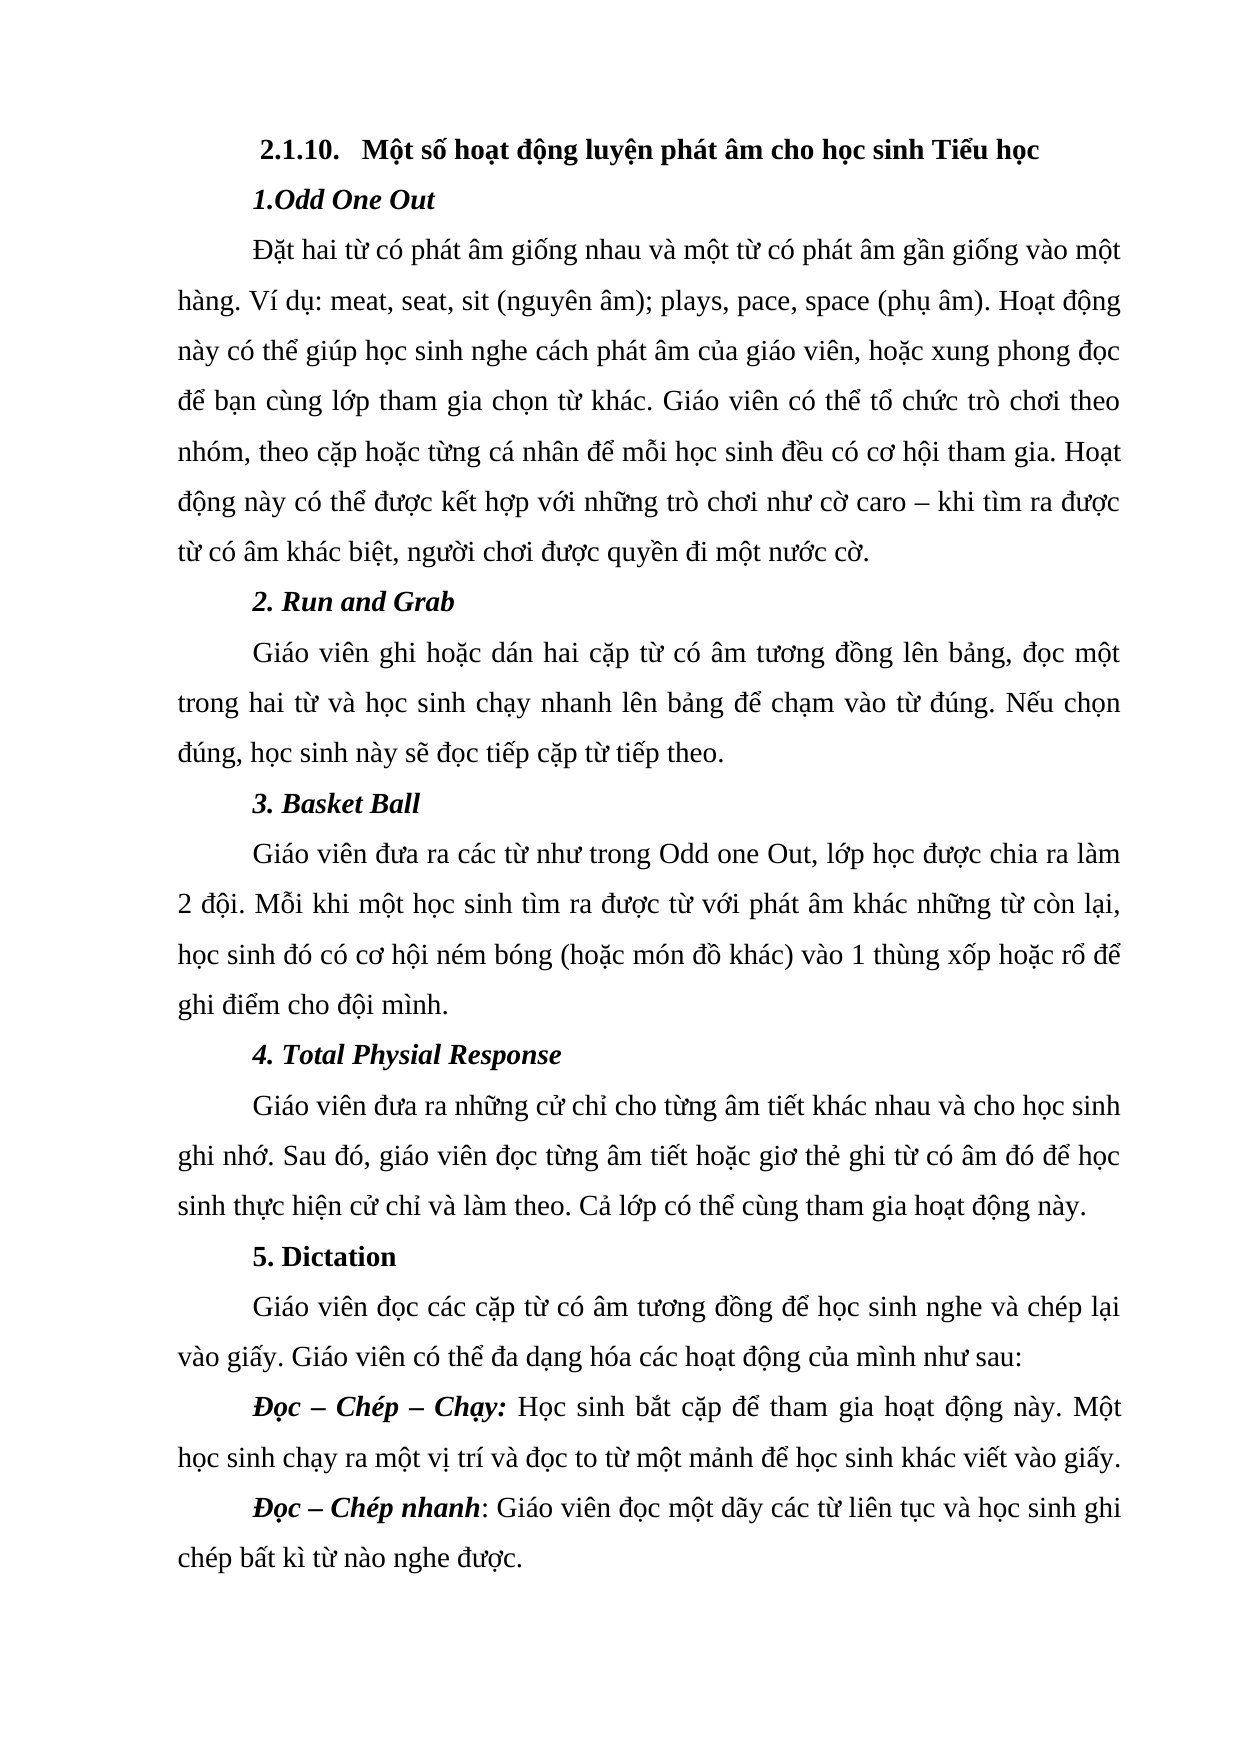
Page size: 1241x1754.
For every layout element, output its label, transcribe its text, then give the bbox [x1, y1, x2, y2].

text Giáo viên ghi hoặc dán hai cặp từ có âm tương đồng lên bảng, đọc một trong hai từ và học sinh chạy nhanh lên bảng để chạm vào từ đúng. Nếu chọn đúng, học sinh này sẽ đọc tiếp cặp từ tiếp theo. [177, 635, 1122, 769]
text Giáo viên đưa ra những cử chỉ cho từng âm tiết khác nhau và cho học sinh ghi nhớ. Sau đó, giáo viên đọc từng âm tiết hoặc giơ thẻ ghi từ có âm đó để học sinh thực hiện cử chỉ và làm theo. Cả lớp có thể cùng tham gia hoạt động này. [177, 1088, 1122, 1222]
text Đọc – Chép nhanh: Giáo viên đọc một dãy các từ liên tục và học sinh ghi chép bất kì từ nào nghe được. [177, 1490, 1122, 1574]
text Đọc – Chép – Chạy: Học sinh bắt cặp để tham gia hoạt động này. Một học sinh chạy ra một vị trí và đọc to từ một mảnh để học sinh khác viết vào giấy. [177, 1389, 1122, 1473]
text Đặt hai từ có phát âm giống nhau và một từ có phát âm gần giống vào một hàng. Ví dụ: meat, seat, sit (nguyên âm); plays, pace, space (phụ âm). Hoạt động này có thể giúp học sinh nghe cách phát âm của giáo viên, hoặc xung phong đọc để bạn cùng lớp tham gia chọn từ khác. Giáo viên có thể tổ chức trò chơi theo nhóm, theo cặp hoặc từng cá nhân để mỗi học sinh đều có cơ hội tham gia. Hoạt động này có thể được kết hợp với những trò chơi như cờ caro – khi tìm ra được từ có âm khác biệt, người chơi được quyền đi một nước cờ. [177, 232, 1122, 568]
text 4. Total Physial Response [177, 1037, 1122, 1071]
text 3. Basket Ball [177, 786, 1122, 819]
text 2. Run and Grab [177, 584, 1122, 618]
text Giáo viên đưa ra các từ như trong Odd one Out, lớp học được chia ra làm 2 đội. Mỗi khi một học sinh tìm ra được từ với phát âm khác những từ còn lại, học sinh đó có cơ hội ném bóng (hoặc món đồ khác) vào 1 thùng xốp hoặc rổ để ghi điểm cho đội mình. [177, 836, 1122, 1021]
text 2.1.10. Một số hoạt động luyện phát âm cho học sinh Tiểu học [177, 132, 1122, 165]
text 5. Dictation [177, 1239, 1122, 1272]
text 1.Odd One Out [177, 182, 1122, 216]
text Giáo viên đọc các cặp từ có âm tương đồng để học sinh nghe và chép lại vào giấy. Giáo viên có thể đa dạng hóa các hoạt động của mình như sau: [177, 1289, 1122, 1373]
